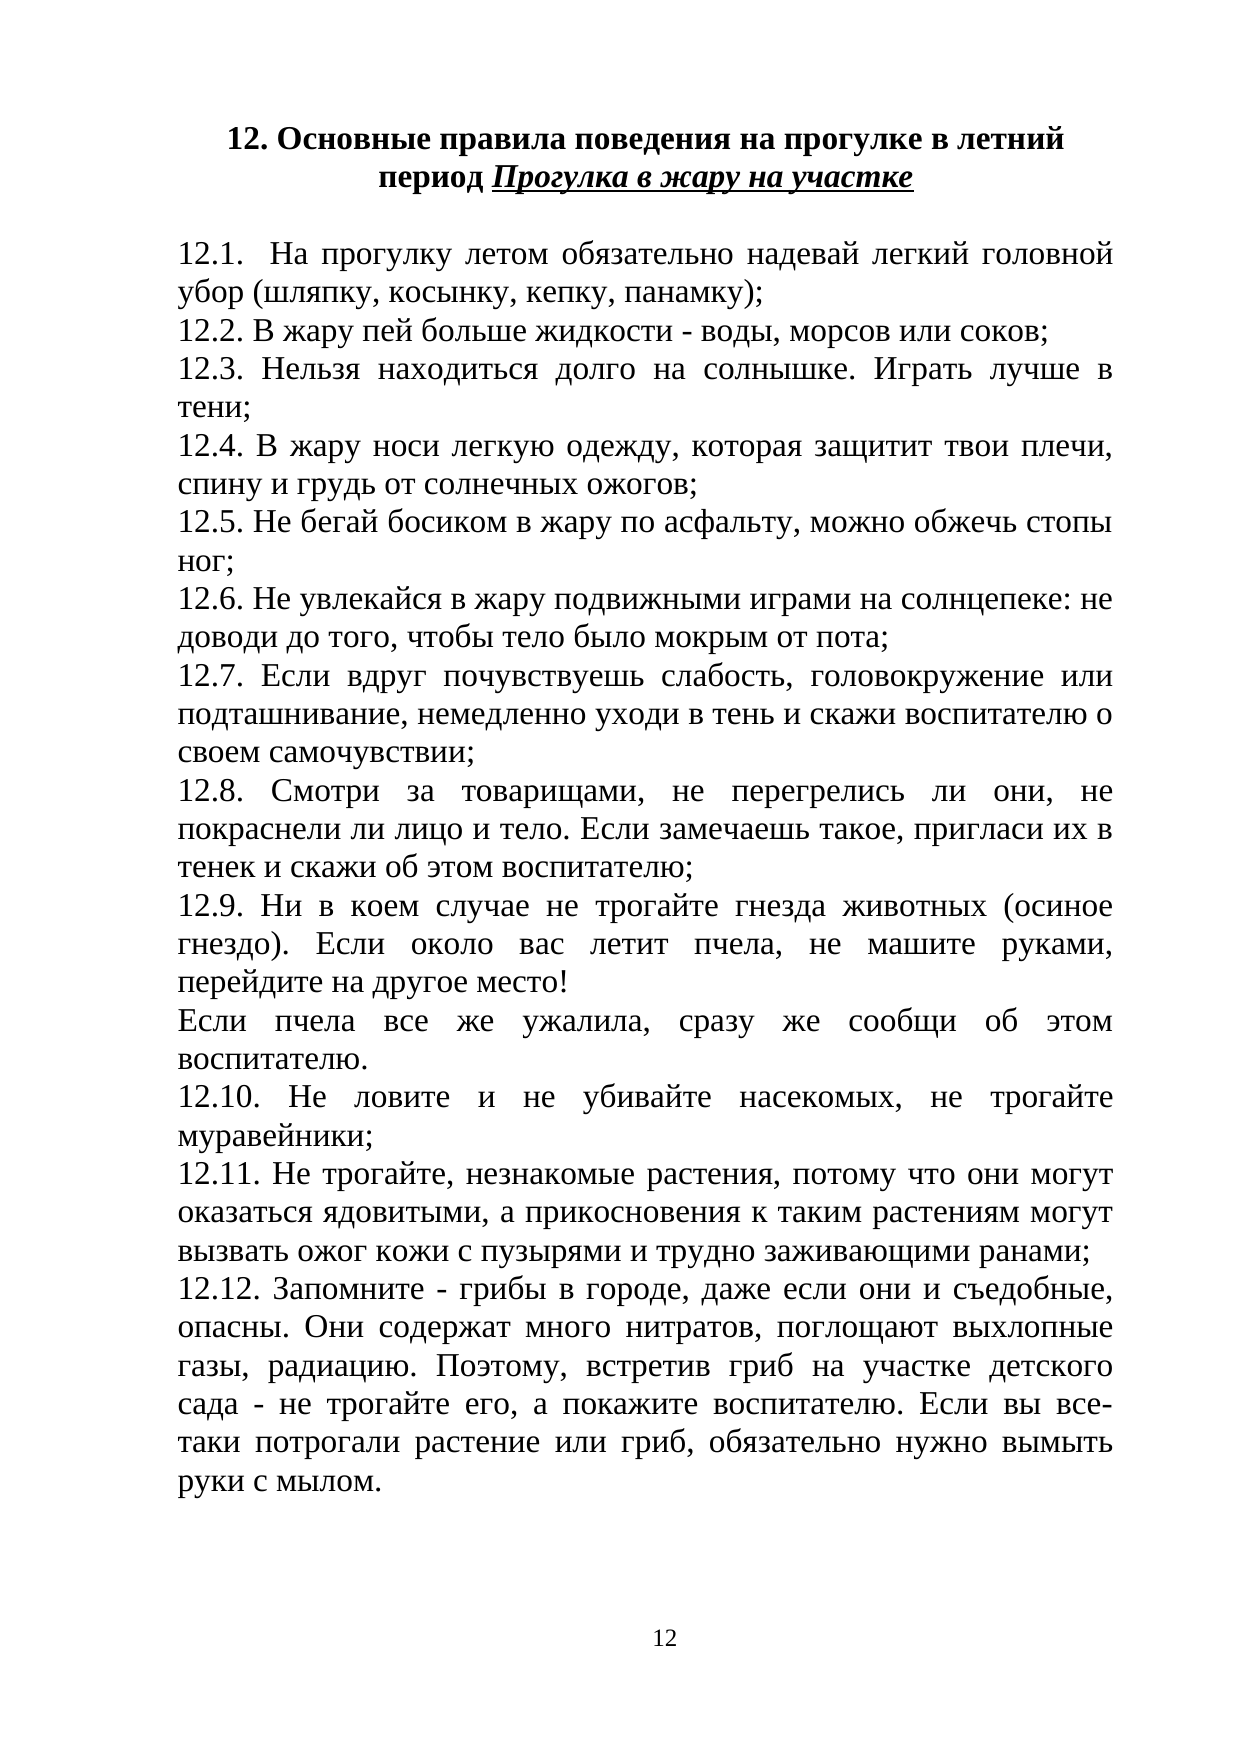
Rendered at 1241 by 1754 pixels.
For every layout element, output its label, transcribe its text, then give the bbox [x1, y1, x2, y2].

text 12. Основные правила поведения на прогулке в летний период Прогулка в жару на участке [177, 118, 1114, 195]
text 12.8. Смотри за товарищами, не перегрелись ли они, не покраснели ли лицо и тело. Если замечаешь такое, пригласи их в тенек и скажи об этом воспитателю; [177, 770, 1114, 885]
text 12.1. На прогулку летом обязательно надевай легкий головной убор (шляпку, косынку, кепку, панамку); [177, 233, 1114, 310]
text 12.7. Если вдруг почувствуешь слабость, головокружение или подташнивание, немедленно уходи в тень и скажи воспитателю о своем самочувствии; [177, 655, 1114, 770]
text Если пчела все же ужалила, сразу же сообщи об этом воспитателю. [177, 1000, 1114, 1076]
text 12.3. Нельзя находиться долго на солнышке. Играть лучше в тени; [177, 348, 1114, 425]
text 12.6. Не увлекайся в жару подвижными играми на солнцепеке: не доводи до того, чтобы тело было мокрым от пота; [177, 578, 1114, 655]
text 12.9. Ни в коем случае не трогайте гнезда животных (осиное гнездо). Если около вас летит пчела, не машите руками, перейдите на другое место! [177, 885, 1114, 1000]
text 12.11. Не трогайте, незнакомые растения, потому что они могут оказаться ядовитыми, а прикосновения к таким растениям могут вызвать ожог кожи с пузырями и трудно заживающими ранами; [177, 1153, 1114, 1268]
text 12.10. Не ловите и не убивайте насекомых, не трогайте муравейники; [177, 1076, 1114, 1153]
text 12.12. Запомните - грибы в городе, даже если они и съедобные, опасны. Они содержат много нитратов, поглощают выхлопные газы, радиацию. Поэтому, встретив гриб на участке детского сада - не трогайте его, а покажите воспитателю. Если вы все- таки потрогали растение или гриб, обязательно нужно вымыть руки с мылом. [177, 1268, 1114, 1498]
text 12.2. В жару пей больше жидкости - воды, морсов или соков; [177, 310, 1114, 348]
text 12.5. Не бегай босиком в жару по асфальту, можно обжечь стопы ног; [177, 501, 1114, 578]
text 12.4. В жару носи легкую одежду, которая защитит твои плечи, спину и грудь от солнечных ожогов; [177, 425, 1114, 501]
